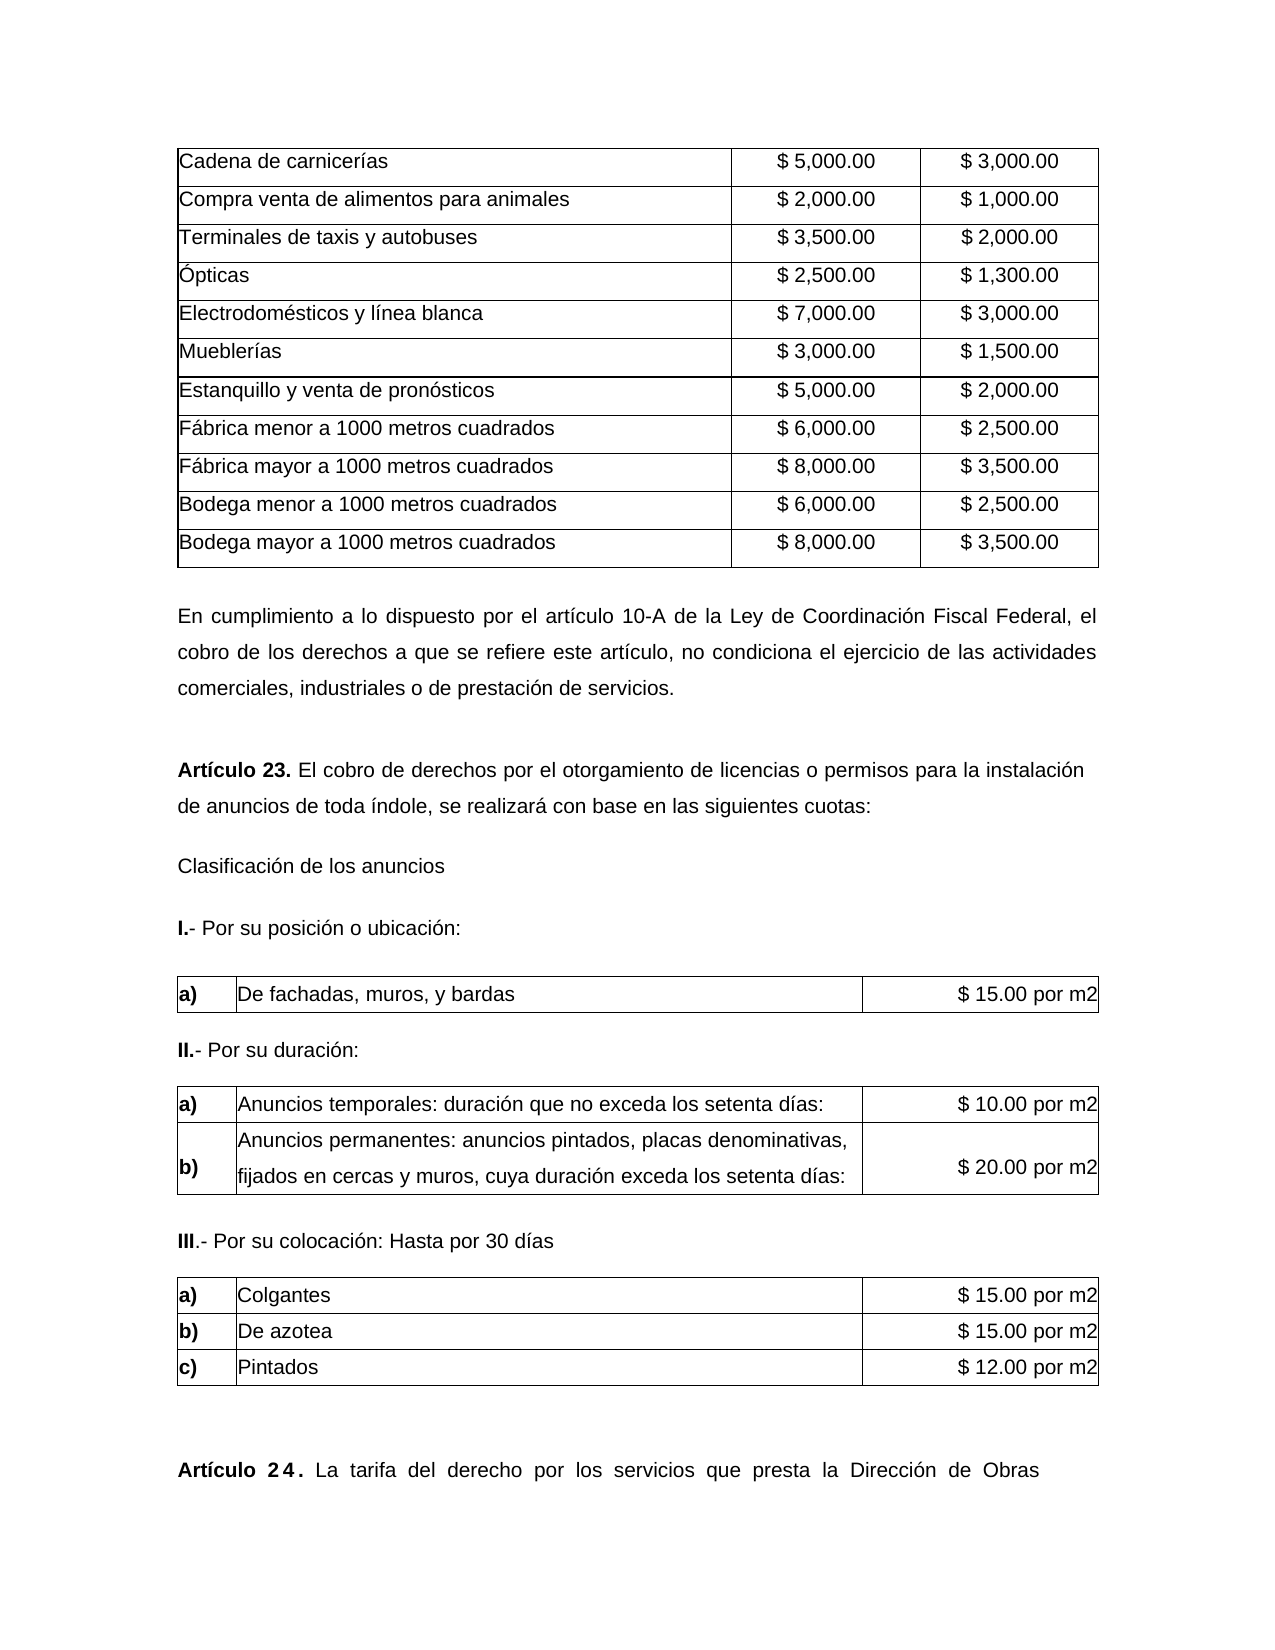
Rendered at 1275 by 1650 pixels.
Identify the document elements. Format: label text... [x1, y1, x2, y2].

table_cell $ 1,300.00 [921, 263, 1098, 300]
table_cell Mueblerías [179, 339, 731, 376]
table_cell $ 3,000.00 [921, 149, 1098, 186]
table_cell $ 6,000.00 [732, 492, 920, 529]
table_cell $ 8,000.00 [732, 530, 920, 567]
table_cell $ 2,500.00 [732, 263, 920, 300]
table_cell Cadena de carnicerías [179, 149, 731, 186]
table_cell Terminales de taxis y autobuses [179, 225, 731, 262]
table_cell b) [178, 1123, 236, 1194]
table_cell $ 3,500.00 [921, 530, 1098, 567]
table_header a) [178, 977, 236, 1012]
table_cell $ 7,000.00 [732, 301, 920, 338]
table_cell $ 2,000.00 [921, 378, 1098, 414]
table_cell Fábrica menor a 1000 metros cuadrados [179, 416, 731, 453]
table_header $ 10.00 por m2 [863, 1087, 1098, 1122]
table_cell $ 2,500.00 [921, 492, 1098, 529]
text Artículo 23. El cobro de derechos por el otorgamiento de licencias o permisos para la instalación de anuncios de toda índole, se realizará con base en las siguientes cuotas: [177, 757, 1085, 817]
text Clasificación de los anuncios [177, 854, 1085, 878]
table_cell $ 20.00 por m2 [863, 1123, 1098, 1194]
table_cell $ 15.00 por m2 [863, 1314, 1098, 1349]
table_cell $ 3,000.00 [732, 339, 920, 376]
table_header a) [178, 1278, 236, 1313]
table_cell Pintados [237, 1350, 862, 1385]
table_cell $ 3,500.00 [921, 454, 1098, 491]
table_cell Compra venta de alimentos para animales [179, 187, 731, 224]
table_cell b) [178, 1314, 236, 1349]
table_cell $ 1,000.00 [921, 187, 1098, 224]
table_cell $ 5,000.00 [732, 149, 920, 186]
table_cell $ 8,000.00 [732, 454, 920, 491]
table_cell $ 3,500.00 [732, 225, 920, 262]
table_cell Fábrica mayor a 1000 metros cuadrados [179, 454, 731, 491]
table_cell $ 5,000.00 [732, 378, 920, 414]
table_cell Anuncios permanentes: anuncios pintados, placas denominativas, fijados en cercas y muros, cuya duración exceda los setenta días: [237, 1123, 862, 1194]
text En cumplimiento a lo dispuesto por el artículo 10-A de la Ley de Coordinación Fiscal Federal, el cobro de los derechos a que se refiere este artículo, no condiciona el ejercicio de las actividades comerciales, industriales o de prestación de servicios. [177, 604, 1098, 700]
table_header $ 15.00 por m2 [863, 977, 1098, 1012]
table_header Colgantes [237, 1278, 862, 1313]
text I.- Por su posición o ubicación: [177, 915, 1085, 939]
table_cell $ 12.00 por m2 [863, 1350, 1098, 1385]
table_header $ 15.00 por m2 [863, 1278, 1098, 1313]
table_header a) [178, 1087, 236, 1122]
table_cell $ 1,500.00 [921, 339, 1098, 376]
table_cell Electrodomésticos y línea blanca [179, 301, 731, 338]
table_cell Ópticas [179, 263, 731, 300]
table_cell Bodega mayor a 1000 metros cuadrados [179, 530, 731, 567]
table_cell $ 2,000.00 [921, 225, 1098, 262]
table_cell De azotea [237, 1314, 862, 1349]
table_header Anuncios temporales: duración que no exceda los setenta días: [237, 1087, 862, 1122]
table_cell Estanquillo y venta de pronósticos [179, 378, 731, 414]
table_cell c) [178, 1350, 236, 1385]
text III.- Por su colocación: Hasta por 30 días [177, 1229, 1098, 1253]
table_cell $ 3,000.00 [921, 301, 1098, 338]
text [177, 1458, 1039, 1482]
table_cell $ 2,500.00 [921, 416, 1098, 453]
table_cell $ 6,000.00 [732, 416, 920, 453]
table_cell Bodega menor a 1000 metros cuadrados [179, 492, 731, 529]
table_header De fachadas, muros, y bardas [237, 977, 862, 1012]
table_cell $ 2,000.00 [732, 187, 920, 224]
text II.- Por su duración: [177, 1038, 1098, 1062]
